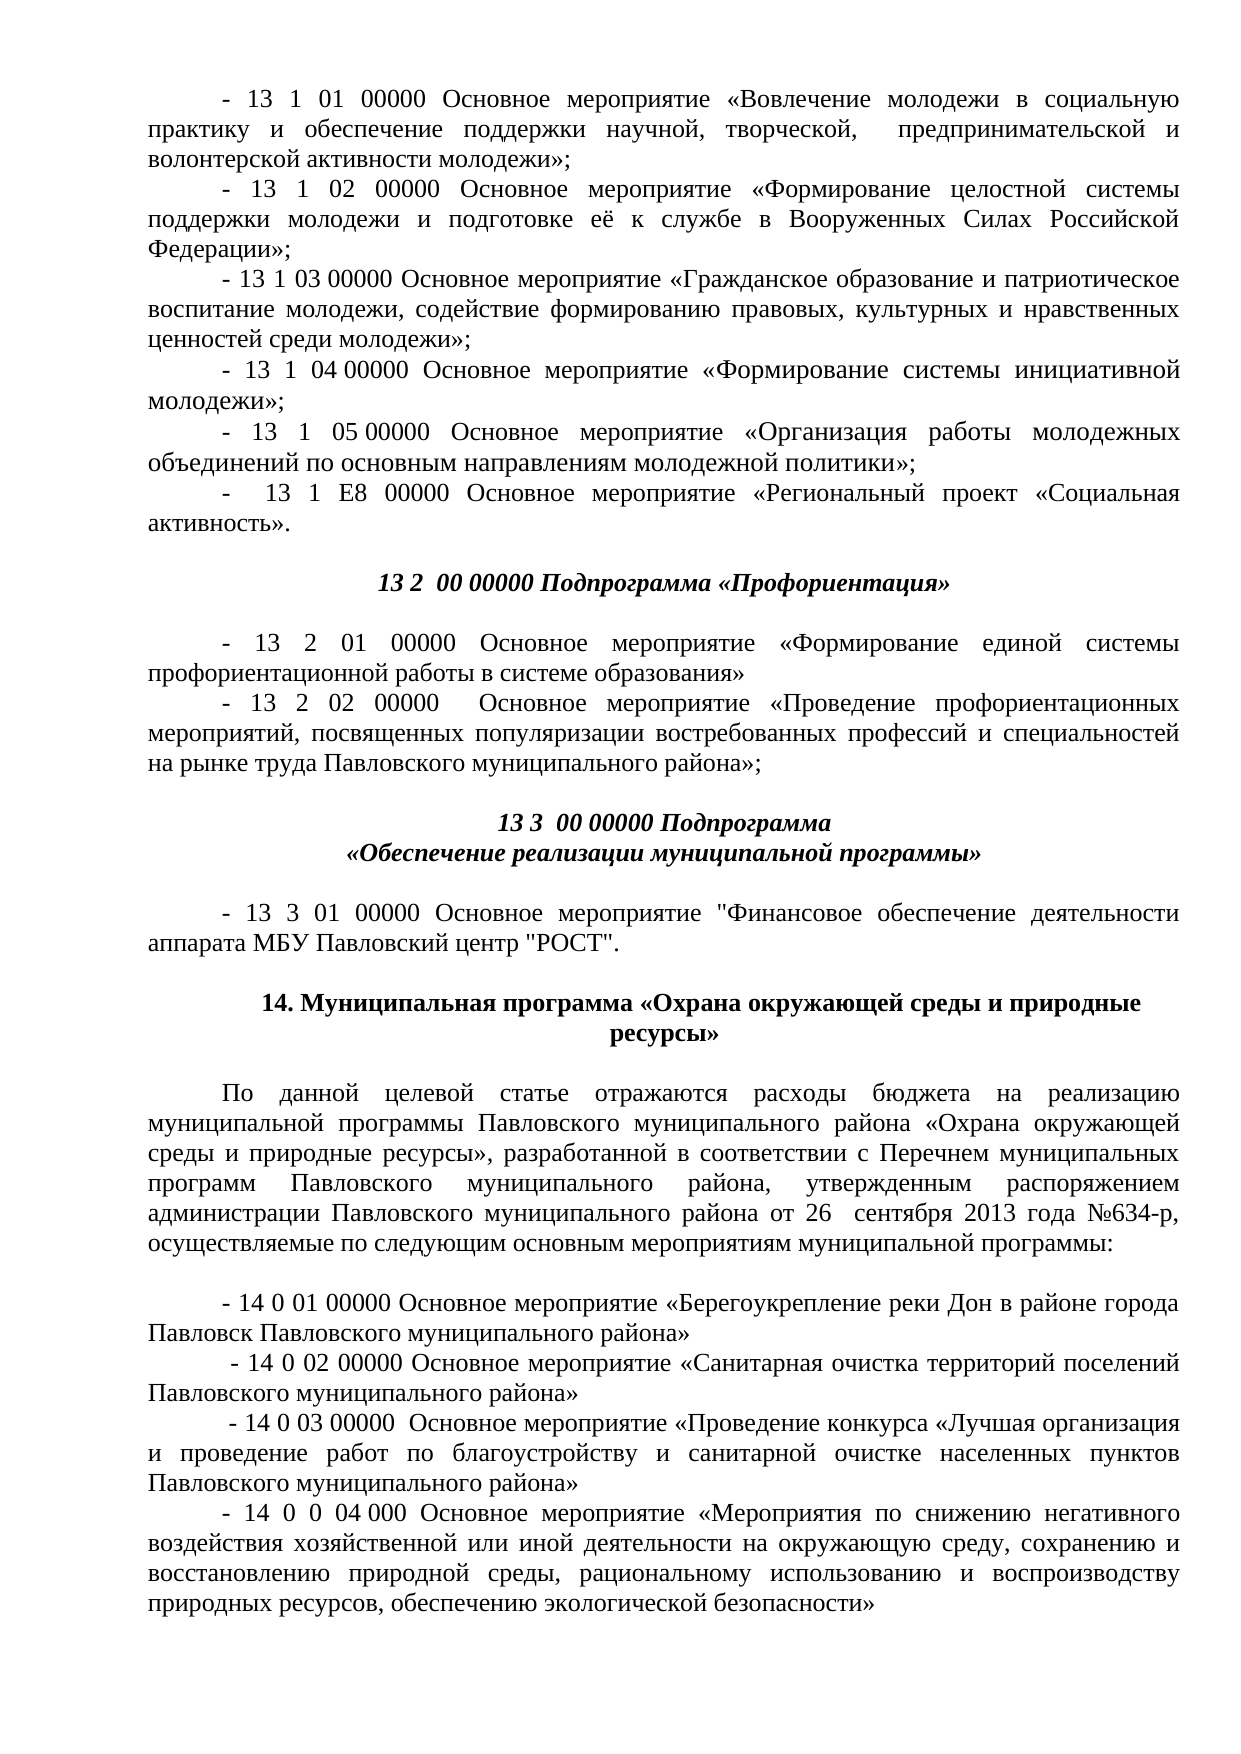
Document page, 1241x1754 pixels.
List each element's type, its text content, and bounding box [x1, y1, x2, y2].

text 13 2 00 00000 Подпрограмма «Профориентация» [148, 567, 1181, 597]
text - 14 0 0 04 000 Основное мероприятие «Мероприятия по снижению негативного воздействия хозяйственной или иной деятельности на окружающую среду, сохранению и восстановлению природной среды, рациональному использованию и воспроизводству природных ресурсов, обеспечению экологической безопасности» [148, 1497, 1181, 1617]
text - 14 0 02 00000 Основное мероприятие «Санитарная очистка территорий поселений Павловского муниципального района» [148, 1347, 1181, 1407]
text - 13 3 01 00000 Основное мероприятие "Финансовое обеспечение деятельности аппарата МБУ Павловский центр "РОСТ". [148, 897, 1181, 957]
text - 13 1 E8 00000 Основное мероприятие «Региональный проект «Социальная активность». [148, 477, 1181, 537]
text - 13 2 02 00000 Основное мероприятие «Проведение профориентационных мероприятий, посвященных популяризации востребованных профессий и специальностей на рынке труда Павловского муниципального района»; [148, 687, 1181, 777]
text - 13 1 03 00000 Основное мероприятие «Гражданское образование и патриотическое воспитание молодежи, содействие формированию правовых, культурных и нравственных ценностей среди молодежи»; [148, 263, 1181, 353]
text - 13 1 05 00000 Основное мероприятие «Организация работы молодежных объединений по основным направлениям молодежной политики»; [148, 415, 1181, 477]
text - 13 2 01 00000 Основное мероприятие «Формирование единой системы профориентационной работы в системе образования» [148, 627, 1181, 687]
text - 13 1 01 00000 Основное мероприятие «Вовлечение молодежи в социальную практику и обеспечение поддержки научной, творческой, предпринимательской и волонтерской активности молодежи»; [148, 83, 1181, 173]
text - 14 0 01 00000 Основное мероприятие «Берегоукрепление реки Дон в районе города Павловск Павловского муниципального района» [148, 1287, 1181, 1347]
text 14. Муниципальная программа «Охрана окружающей среды и природные ресурсы» [148, 987, 1181, 1047]
text По данной целевой статье отражаются расходы бюджета на реализацию муниципальной программы Павловского муниципального района «Охрана окружающей среды и природные ресурсы», разработанной в соответствии с Перечнем муниципальных программ Павловского муниципального района, утвержденным распоряжением администрации Павловского муниципального района от 26 сентября 2013 года №634-р, осуществляемые по следующим основным мероприятиям муниципальной программы: [148, 1077, 1181, 1257]
text - 13 1 04 00000 Основное мероприятие «Формирование системы инициативной молодежи»; [148, 353, 1181, 415]
text 13 3 00 00000 Подпрограмма «Обеспечение реализации муниципальной программы» [148, 807, 1181, 867]
text - 13 1 02 00000 Основное мероприятие «Формирование целостной системы поддержки молодежи и подготовке её к службе в Вооруженных Силах Российской Федерации»; [148, 173, 1181, 263]
text - 14 0 03 00000 Основное мероприятие «Проведение конкурса «Лучшая организация и проведение работ по благоустройству и санитарной очистке населенных пунктов Павловского муниципального района» [148, 1407, 1181, 1497]
